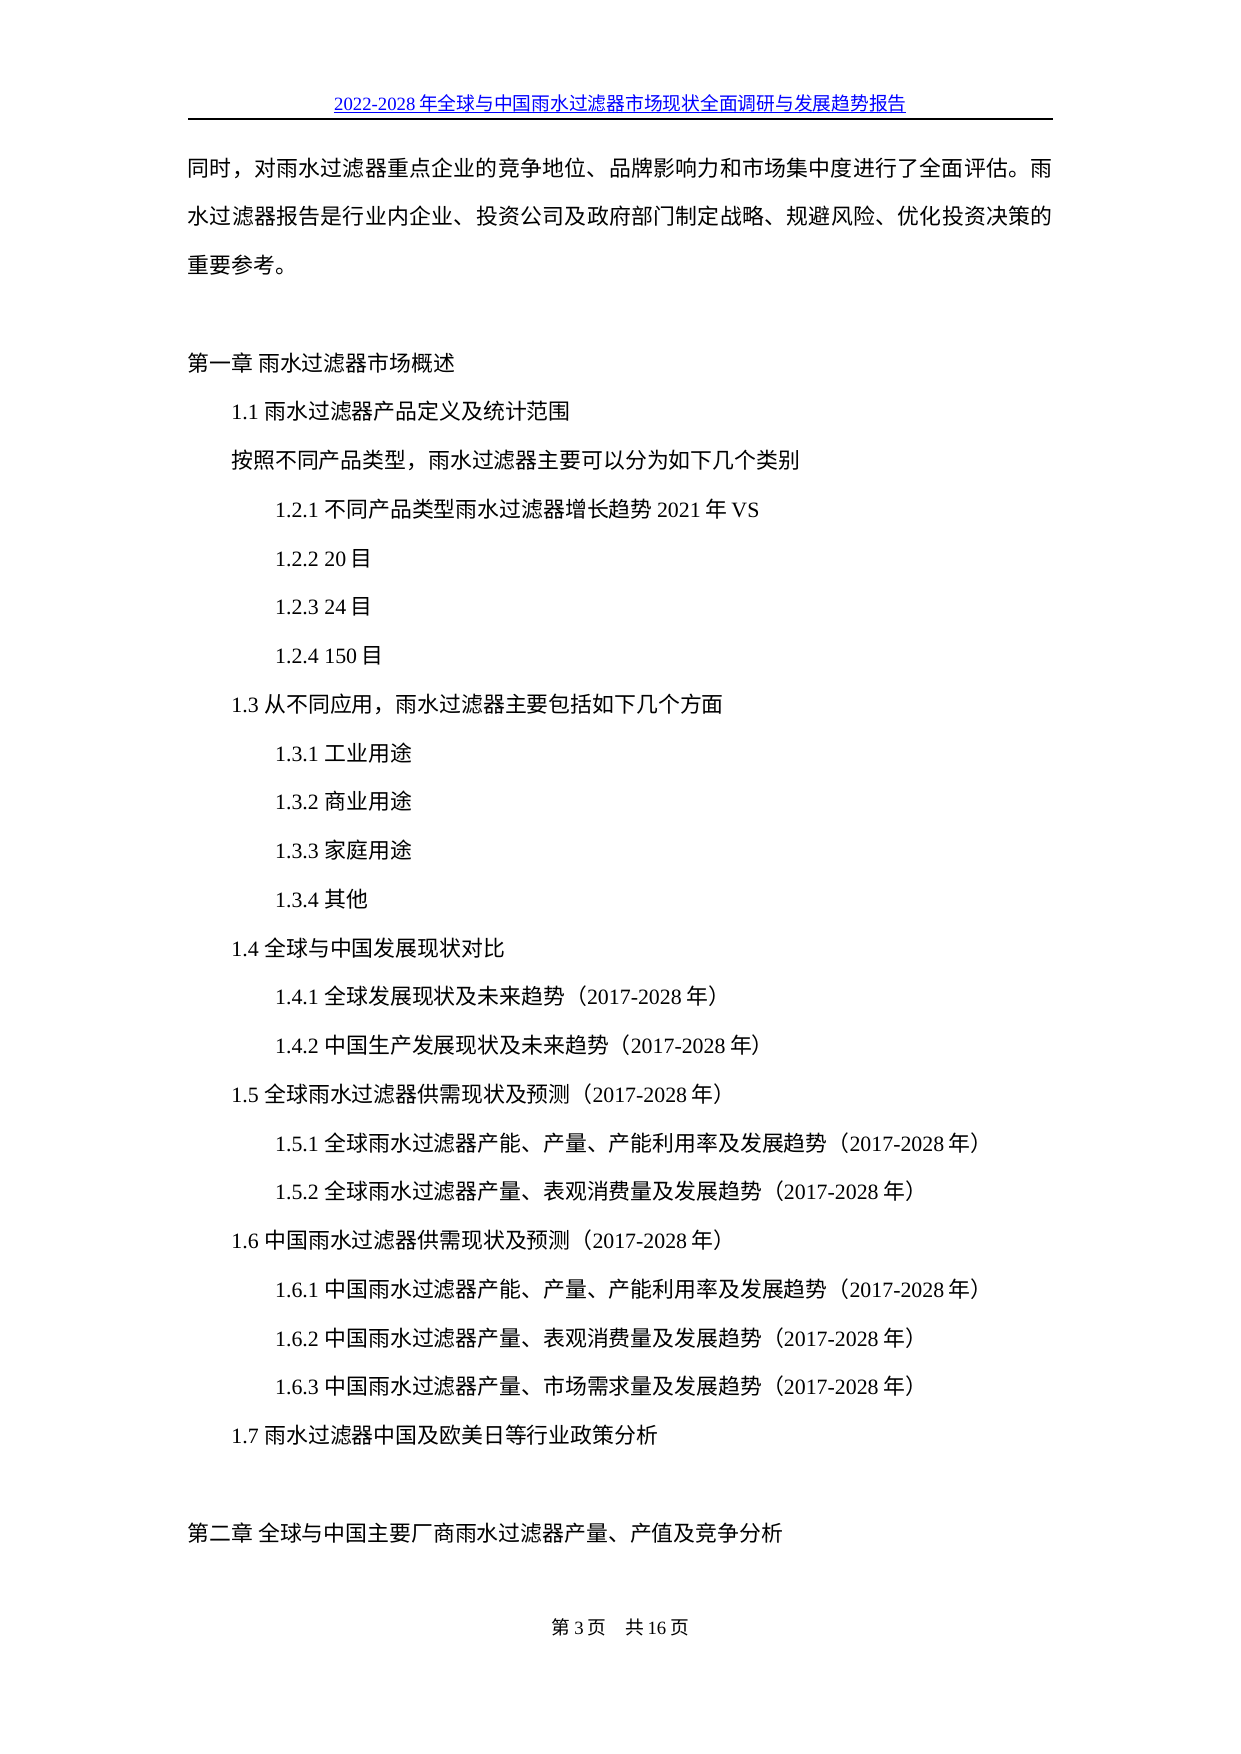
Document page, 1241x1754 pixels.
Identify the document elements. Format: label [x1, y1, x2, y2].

text [187, 150, 1053, 1548]
